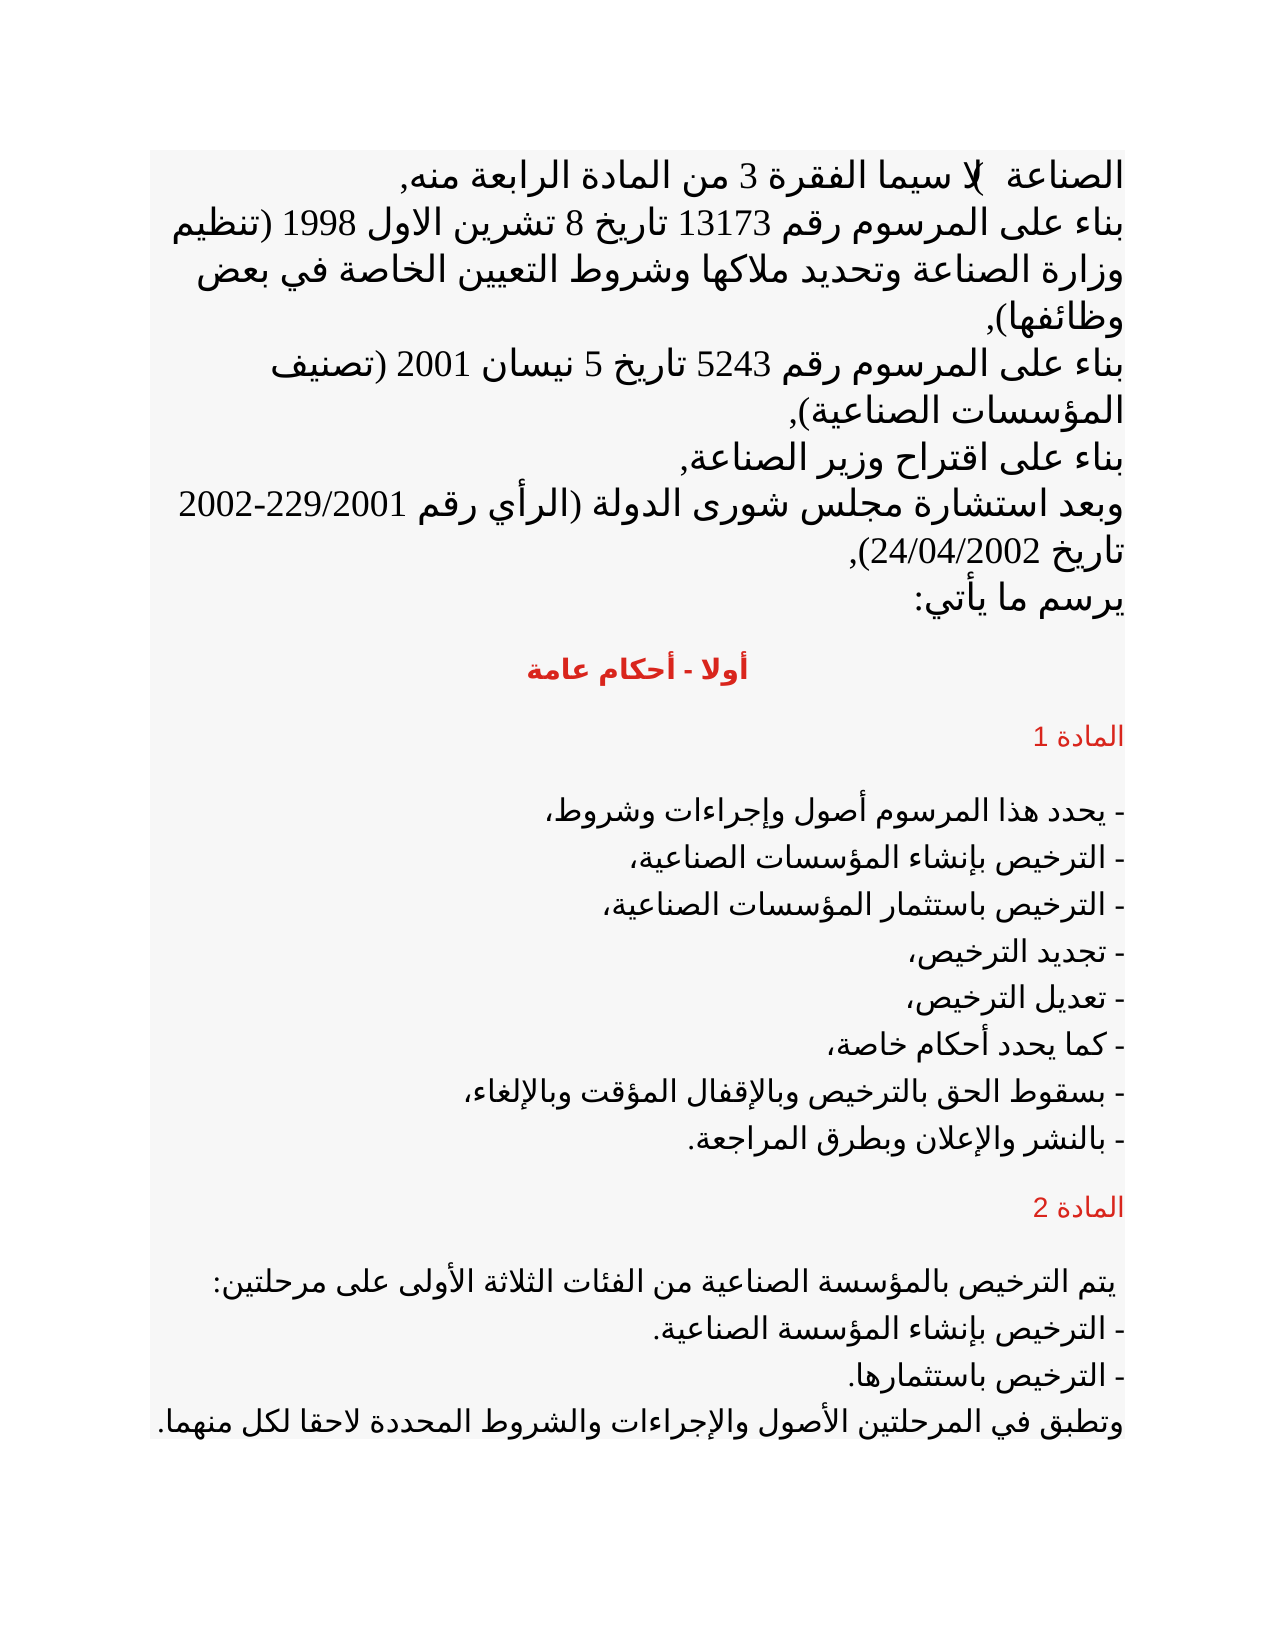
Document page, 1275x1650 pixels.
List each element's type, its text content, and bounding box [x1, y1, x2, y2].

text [150, 150, 1125, 619]
text المادة 2 [150, 1185, 1125, 1223]
text - يحدد هذا المرسوم أصول وإجراءات وشروط، - الترخيص بإنشاء المؤسسات الصناعية، - الترخيص باستثمار المؤسسات الصناعية، - تجديد الترخيص، - تعديل الترخيص، - كما يحدد أحكام خاصة، - بسقوط الحق بالترخيص وبالإقفال المؤقت وبالإلغاء، - بالنشر والإعلان وبطرق المراجعة. [150, 781, 1125, 1156]
text أولا - أحكام عامة [150, 648, 1125, 685]
text يتم الترخيص بالمؤسسة الصناعية من الفئات الثلاثة الأولى على مرحلتين: - الترخيص بإنشاء المؤسسة الصناعية. - الترخيص باستثمارها. وتطبق في المرحلتين الأصول والإجراءات والشروط المحددة لاحقا لكل منهما. [150, 1252, 1125, 1439]
text المادة 1 [150, 714, 1125, 752]
